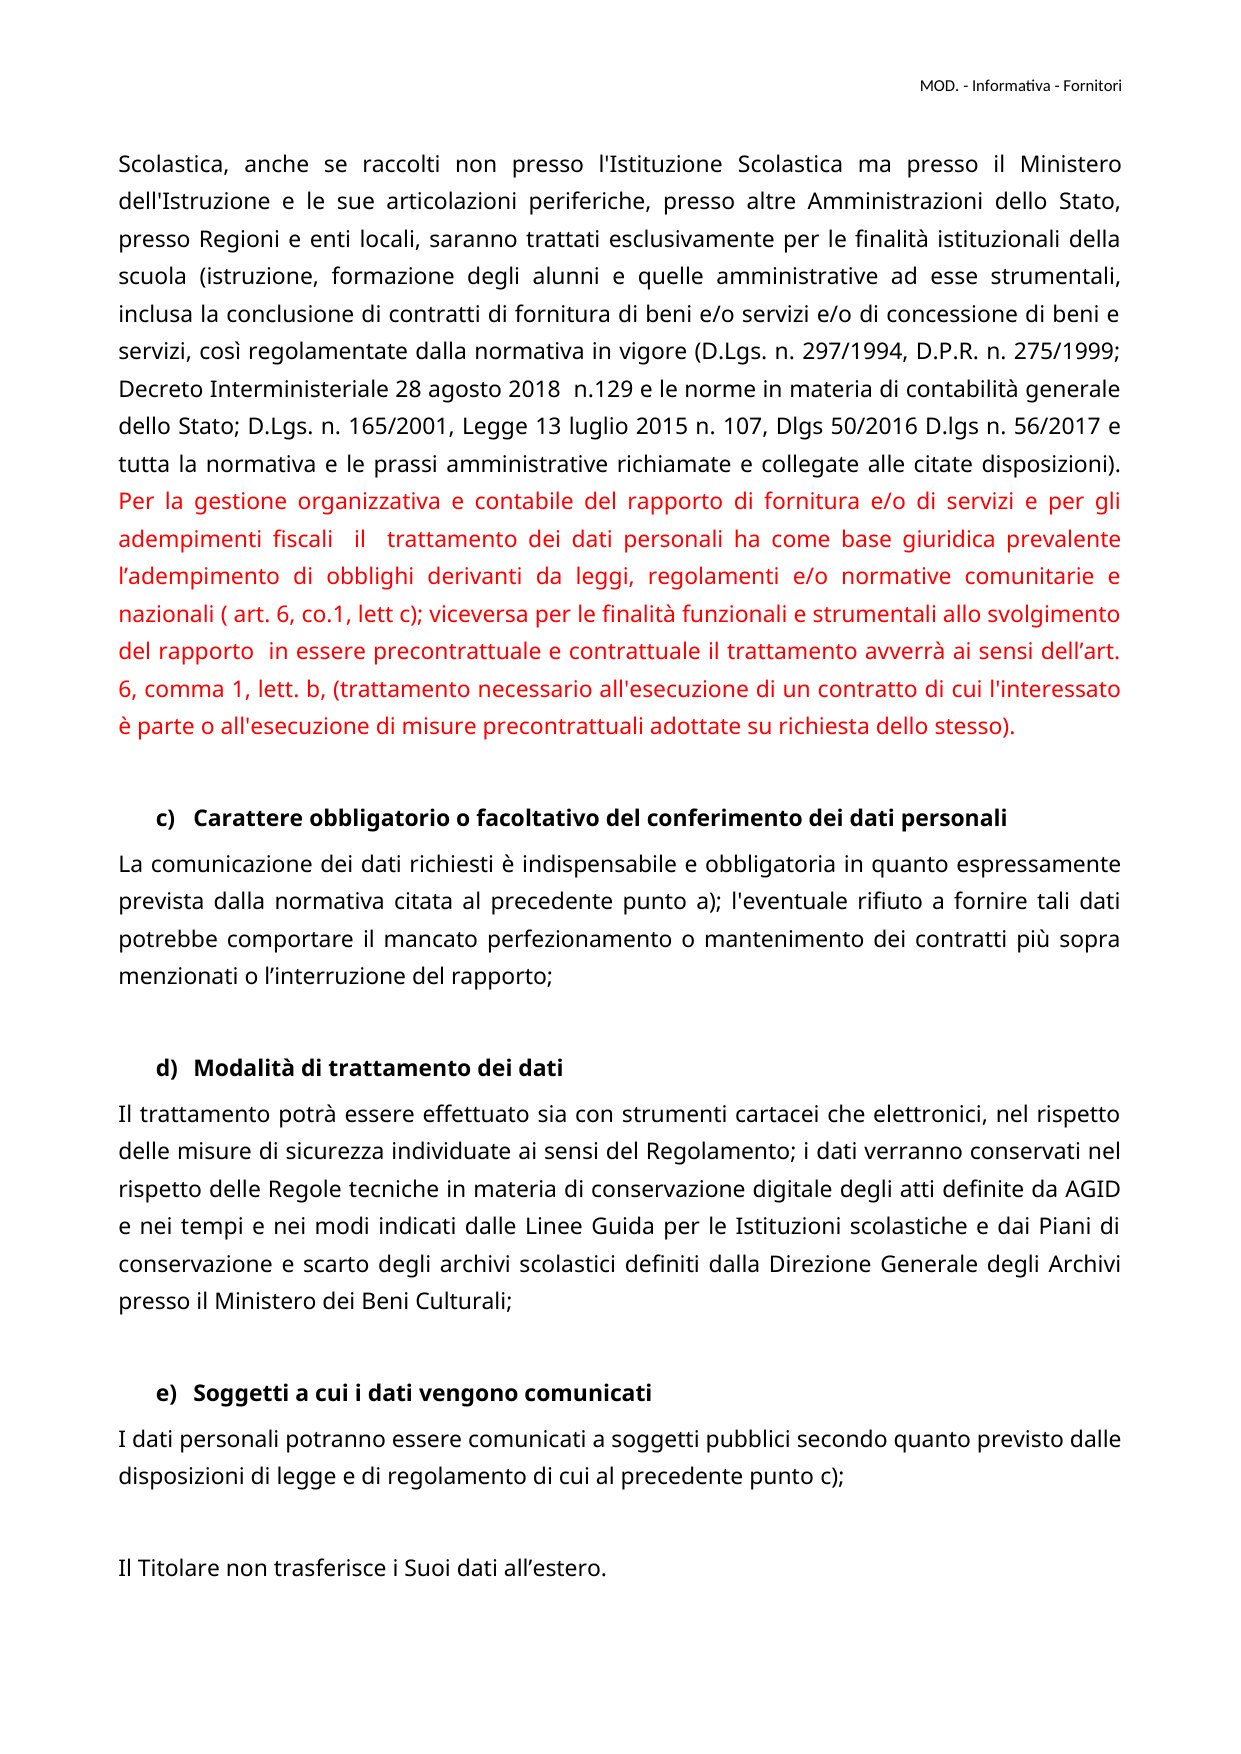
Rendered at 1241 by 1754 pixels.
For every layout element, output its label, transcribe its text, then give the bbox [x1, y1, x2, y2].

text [118, 147, 1122, 741]
text Il Titolare non trasferisce i Suoi dati all’estero. [118, 1552, 1122, 1583]
list Modalità di trattamento dei dati [156, 1052, 1122, 1083]
text I dati personali potranno essere comunicati a soggetti pubblici secondo quanto previsto dalle disposizioni di legge e di regolamento di cui al precedente punto c); [118, 1422, 1122, 1491]
list Soggetti a cui i dati vengono comunicati [156, 1377, 1122, 1408]
list Carattere obbligatorio o facoltativo del conferimento dei dati personali [156, 802, 1122, 833]
text Il trattamento potrà essere effettuato sia con strumenti cartacei che elettronici, nel rispetto delle misure di sicurezza individuate ai sensi del Regolamento; i dati verranno conservati nel rispetto delle Regole tecniche in materia di conservazione digitale degli atti definite da AGID e nei tempi e nei modi indicati dalle Linee Guida per le Istituzioni scolastiche e dai Piani di conservazione e scarto degli archivi scolastici definiti dalla Direzione Generale degli Archivi presso il Ministero dei Beni Culturali; [118, 1097, 1122, 1316]
text La comunicazione dei dati richiesti è indispensabile e obbligatoria in quanto espressamente prevista dalla normativa citata al precedente punto a); l'eventuale rifiuto a fornire tali dati potrebbe comportare il mancato perfezionamento o mantenimento dei contratti più sopra menzionati o l’interruzione del rapporto; [118, 847, 1122, 991]
